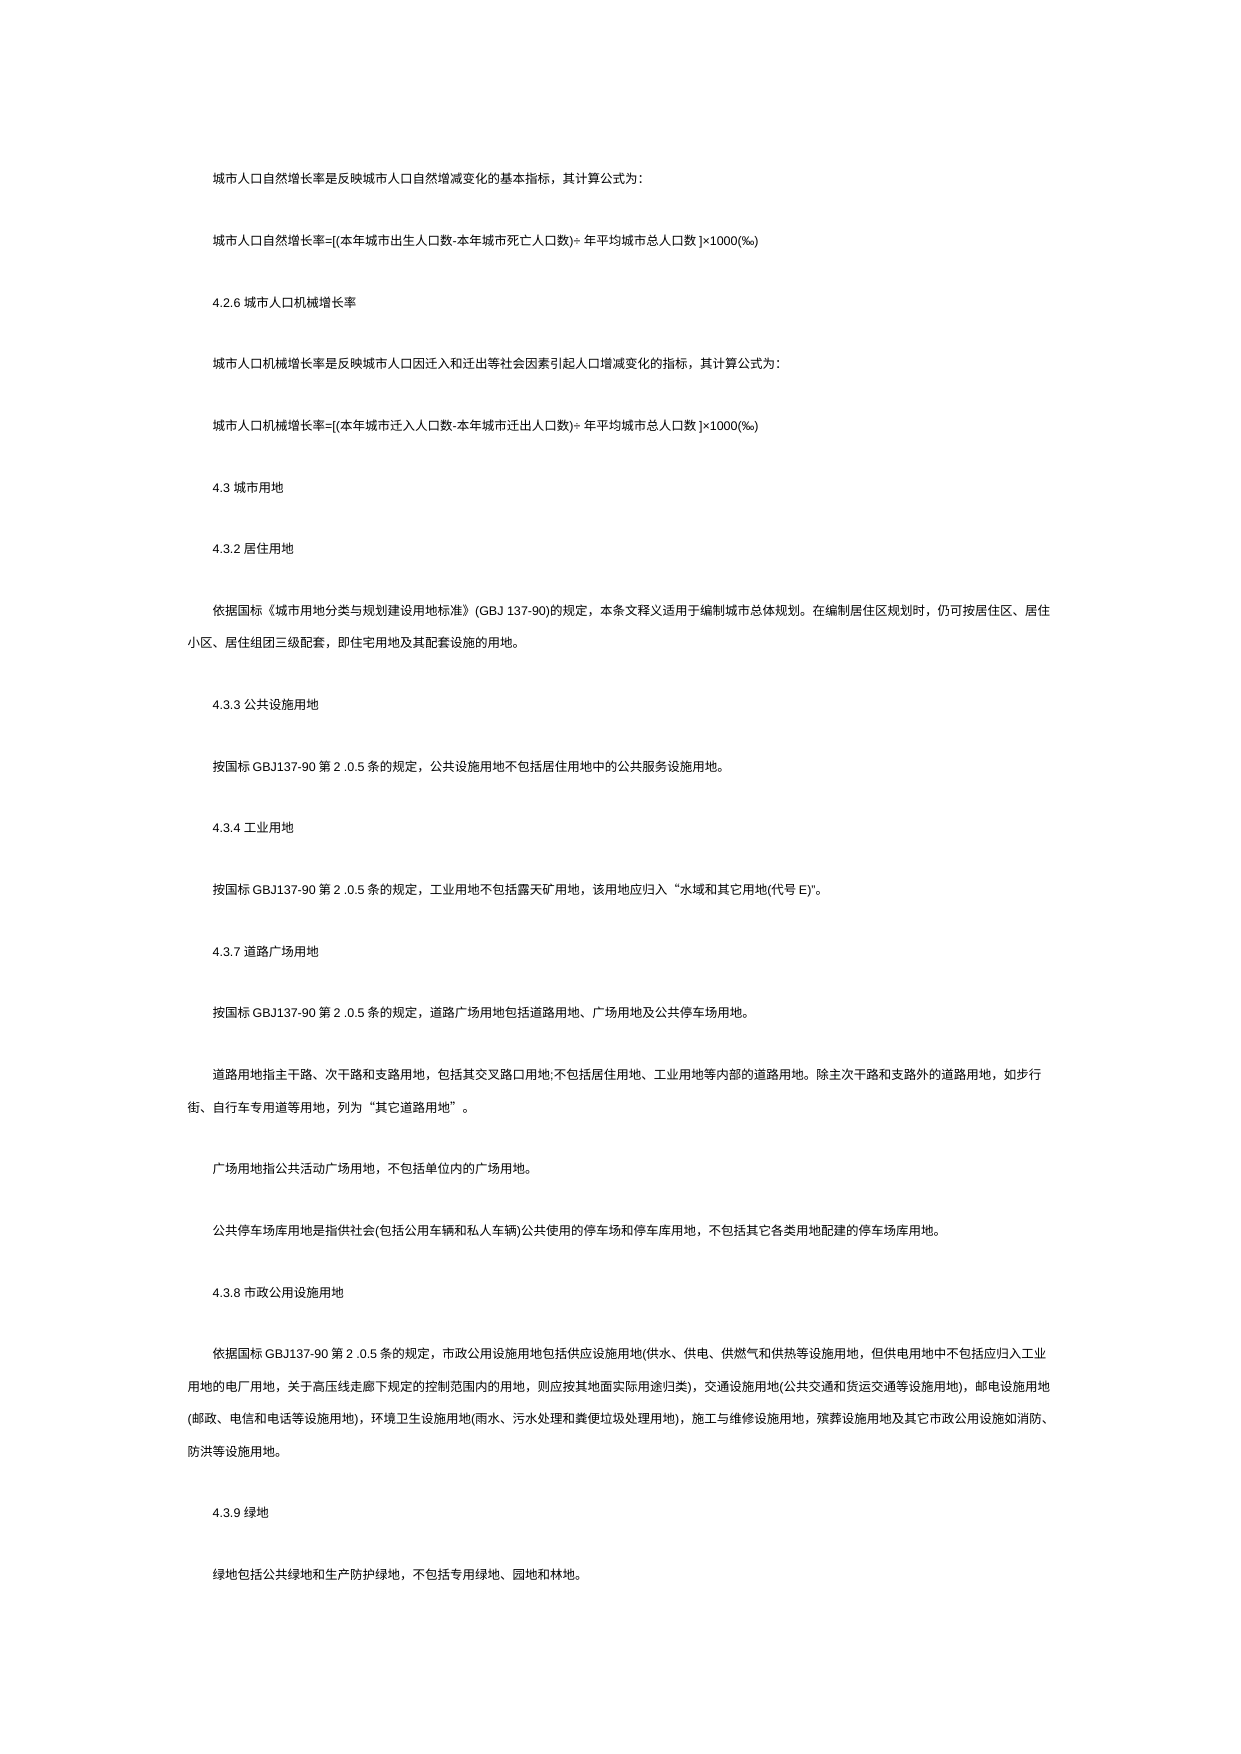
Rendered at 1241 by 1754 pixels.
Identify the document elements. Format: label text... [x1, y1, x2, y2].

text 4.3.4 工业用地 [187, 811, 1053, 844]
text 城市人口机械增长率=[(本年城市迁入人口数-本年城市迁出人口数)÷ 年平均城市总人口数 ]×1000(‰) [187, 409, 1053, 441]
text 4.3.9 绿地 [187, 1496, 1053, 1529]
text 依据国标《城市用地分类与规划建设用地标准》(GBJ 137-90)的规定，本条文释义适用于编制城市总体规划。在编制居住区规划时，仍可按居住区、居住小区、居住组团三级配套，即住宅用地及其配套设施的用地。 [187, 594, 1053, 659]
text 4.3 城市用地 [187, 470, 1053, 503]
text 4.3.2 居住用地 [187, 532, 1053, 564]
text 城市人口自然增长率=[(本年城市出生人口数-本年城市死亡人口数)÷ 年平均城市总人口数 ]×1000(‰) [187, 224, 1053, 256]
text 4.3.7 道路广场用地 [187, 934, 1053, 967]
text 绿地包括公共绿地和生产防护绿地，不包括专用绿地、园地和林地。 [187, 1558, 1053, 1590]
text 按国标GBJ137-90第2 .0.5条的规定，工业用地不包括露天矿用地，该用地应归入“水域和其它用地(代号E)”。 [187, 873, 1053, 905]
text 4.2.6 城市人口机械增长率 [187, 285, 1053, 318]
text 按国标GBJ137-90第2 .0.5条的规定，道路广场用地包括道路用地、广场用地及公共停车场用地。 [187, 996, 1053, 1029]
text 城市人口自然增长率是反映城市人口自然增减变化的基本指标，其计算公式为： [187, 162, 1053, 194]
text 广场用地指公共活动广场用地，不包括单位内的广场用地。 [187, 1152, 1053, 1184]
text 城市人口机械增长率是反映城市人口因迁入和迁出等社会因素引起人口增减变化的指标，其计算公式为： [187, 347, 1053, 379]
text 依据国标GBJ137-90第2 .0.5条的规定，市政公用设施用地包括供应设施用地(供水、供电、供燃气和供热等设施用地，但供电用地中不包括应归入工业用地的电厂用地，关于高压线走廊下规定的控制范围内的用地，则应按其地面实际用途归类)，交通设施用地(公共交通和货运交通等设施用地)，邮电设施用地(邮政、电信和电话等设施用地)，环境卫生设施用地(雨水、污水处理和粪便垃圾处理用地)，施工与维修设施用地，殡葬设施用地及其它市政公用设施如消防、防洪等设施用地。 [187, 1337, 1053, 1467]
text 按国标GBJ137-90第2 .0.5条的规定，公共设施用地不包括居住用地中的公共服务设施用地。 [187, 749, 1053, 782]
text 公共停车场库用地是指供社会(包括公用车辆和私人车辆)公共使用的停车场和停车库用地，不包括其它各类用地配建的停车场库用地。 [187, 1214, 1053, 1246]
text 道路用地指主干路、次干路和支路用地，包括其交叉路口用地;不包括居住用地、工业用地等内部的道路用地。除主次干路和支路外的道路用地，如步行街、自行车专用道等用地，列为“其它道路用地”。 [187, 1058, 1053, 1123]
text 4.3.8 市政公用设施用地 [187, 1275, 1053, 1308]
text 4.3.3 公共设施用地 [187, 688, 1053, 720]
